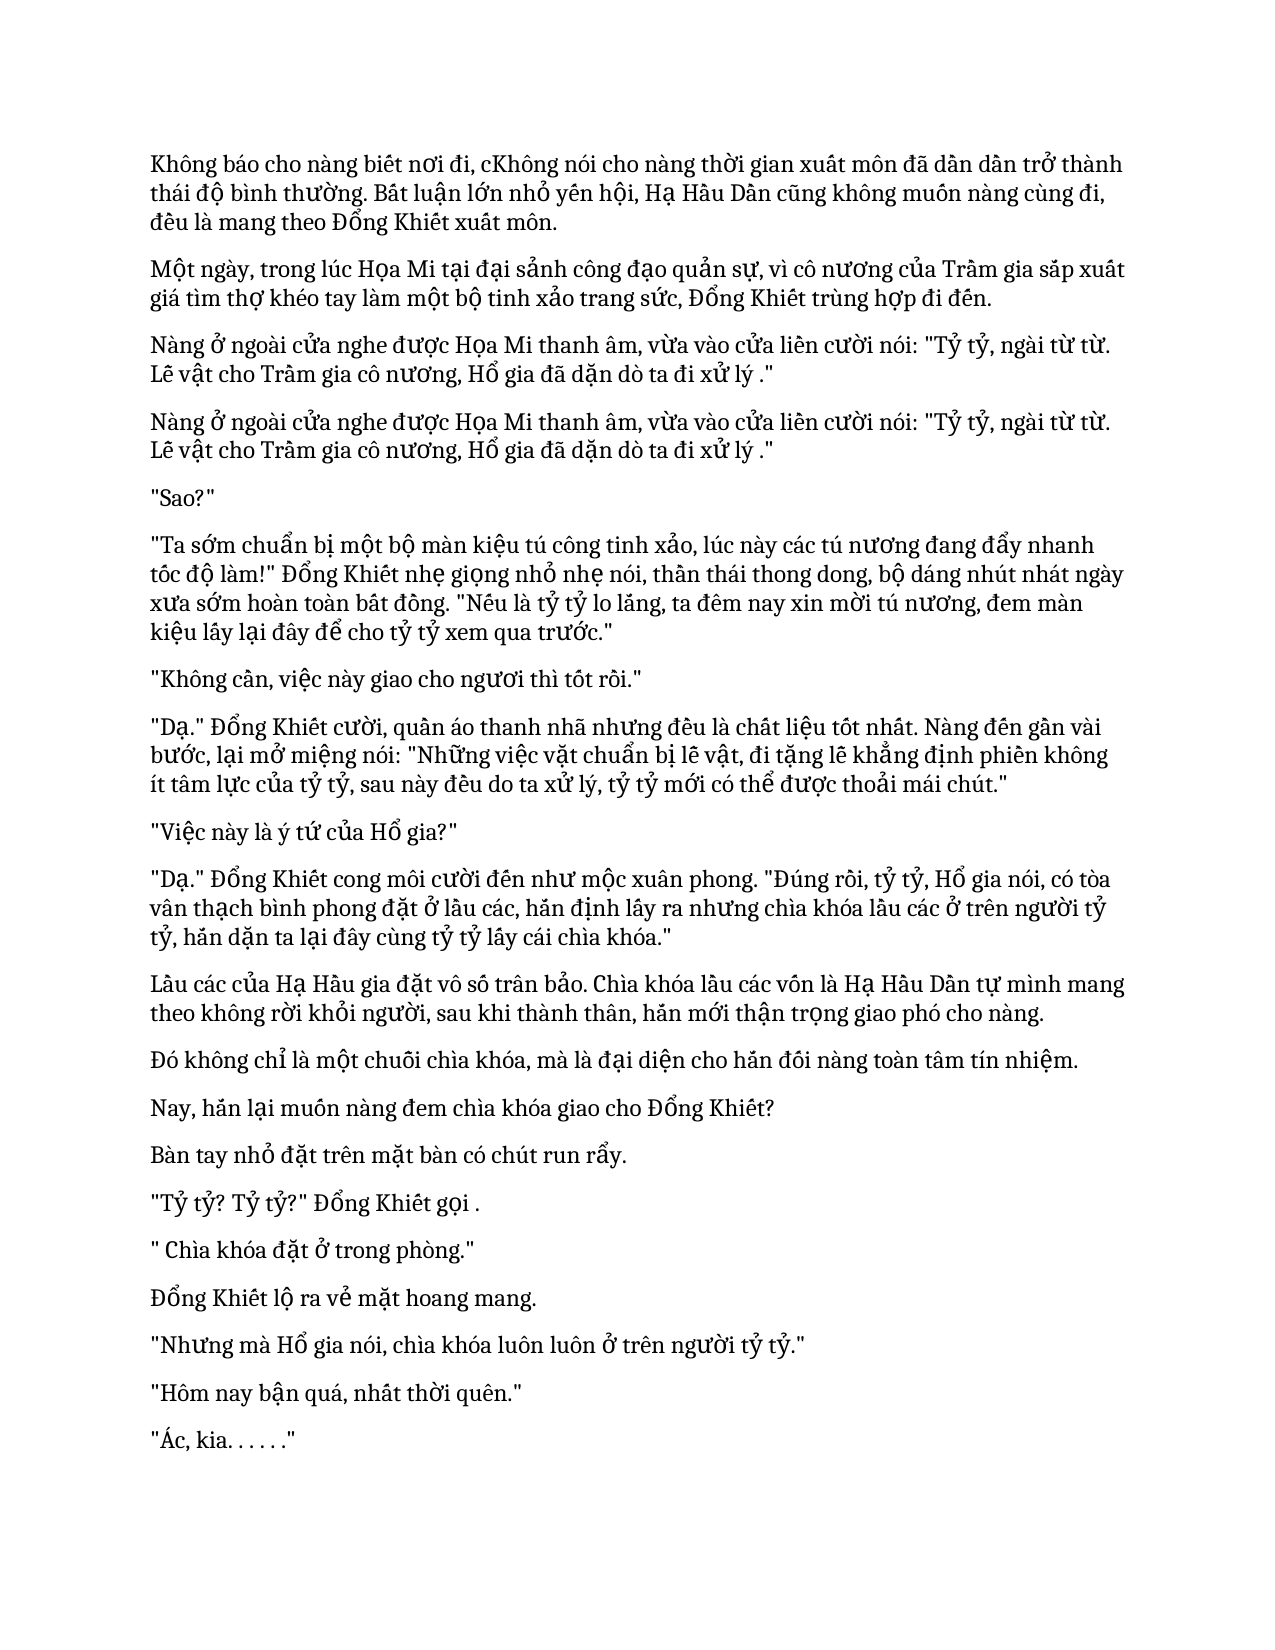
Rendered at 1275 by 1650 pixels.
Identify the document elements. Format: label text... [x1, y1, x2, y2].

text "Ta sớm chuẩn bị một bộ màn kiệu tú công tinh xảo, lúc này các tú nương đang đẩy nhanh tốc độ làm!" Đổng Khiết nhẹ giọng nhỏ nhẹ nói, thần thái thong dong, bộ dáng nhút nhát ngày xưa sớm hoàn toàn bất đồng. "Nếu là tỷ tỷ lo lắng, ta đêm nay xin mời tú nương, đem màn kiệu lấy lại đây để cho tỷ tỷ xem qua trước." [150, 531, 1125, 646]
text Nay, hắn lại muốn nàng đem chìa khóa giao cho Đổng Khiết? [150, 1094, 1125, 1122]
text Một ngày, trong lúc Họa Mi tại đại sảnh công đạo quản sự, vì cô nương của Trầm gia sắp xuất giá tìm thợ khéo tay làm một bộ tinh xảo trang sức, Đổng Khiết trùng hợp đi đến. [150, 255, 1125, 312]
text "Dạ." Đổng Khiết cong môi cười đến như mộc xuân phong. "Đúng rồi, tỷ tỷ, Hổ gia nói, có tòa vân thạch bình phong đặt ở lầu các, hắn định lấy ra nhưng chìa khóa lầu các ở trên người tỷ tỷ, hắn dặn ta lại đây cùng tỷ tỷ lấy cái chìa khóa." [150, 865, 1125, 951]
text Bàn tay nhỏ đặt trên mặt bàn có chút run rẩy. [150, 1141, 1125, 1170]
text "Tỷ tỷ? Tỷ tỷ?" Đổng Khiết gọi . [150, 1189, 1125, 1217]
text Đó không chỉ là một chuỗi chìa khóa, mà là đại diện cho hắn đối nàng toàn tâm tín nhiệm. [150, 1046, 1125, 1075]
text "Nhưng mà Hổ gia nói, chìa khóa luôn luôn ở trên người tỷ tỷ." [150, 1331, 1125, 1360]
text "Dạ." Đổng Khiết cười, quần áo thanh nhã nhưng đều là chất liệu tốt nhất. Nàng đến gần vài bước, lại mở miệng nói: "Những việc vặt chuẩn bị lễ vật, đi tặng lễ khẳng định phiền không ít tâm lực của tỷ tỷ, sau này đều do ta xử lý, tỷ tỷ mới có thể được thoải mái chút." [150, 712, 1125, 799]
text "Sao?" [150, 484, 1125, 512]
text Nàng ở ngoài cửa nghe được Họa Mi thanh âm, vừa vào cửa liền cười nói: "Tỷ tỷ, ngài từ từ. Lễ vật cho Trầm gia cô nương, Hổ gia đã dặn dò ta đi xử lý ." [150, 331, 1125, 389]
text Không báo cho nàng biết nơi đi, cKhông nói cho nàng thời gian xuất môn đã dần dần trở thành thái độ bình thường. Bất luận lớn nhỏ yến hội, Hạ Hầu Dần cũng không muốn nàng cùng đi, đều là mang theo Đổng Khiết xuất môn. [150, 150, 1125, 236]
text "Không cần, việc này giao cho ngươi thì tốt rồi." [150, 665, 1125, 694]
text Lầu các của Hạ Hầu gia đặt vô số trân bảo. Chìa khóa lầu các vốn là Hạ Hầu Dần tự mình mang theo không rời khỏi người, sau khi thành thân, hắn mới thận trọng giao phó cho nàng. [150, 970, 1125, 1027]
text "Hôm nay bận quá, nhất thời quên." [150, 1379, 1125, 1407]
text Đổng Khiết lộ ra vẻ mặt hoang mang. [150, 1284, 1125, 1312]
text Nàng ở ngoài cửa nghe được Họa Mi thanh âm, vừa vào cửa liền cười nói: "Tỷ tỷ, ngài từ từ. Lễ vật cho Trầm gia cô nương, Hổ gia đã dặn dò ta đi xử lý ." [150, 407, 1125, 465]
text " Chìa khóa đặt ở trong phòng." [150, 1236, 1125, 1265]
text "Ác, kia. . . . . ." [150, 1426, 1125, 1455]
text "Việc này là ý tứ của Hổ gia?" [150, 817, 1125, 846]
